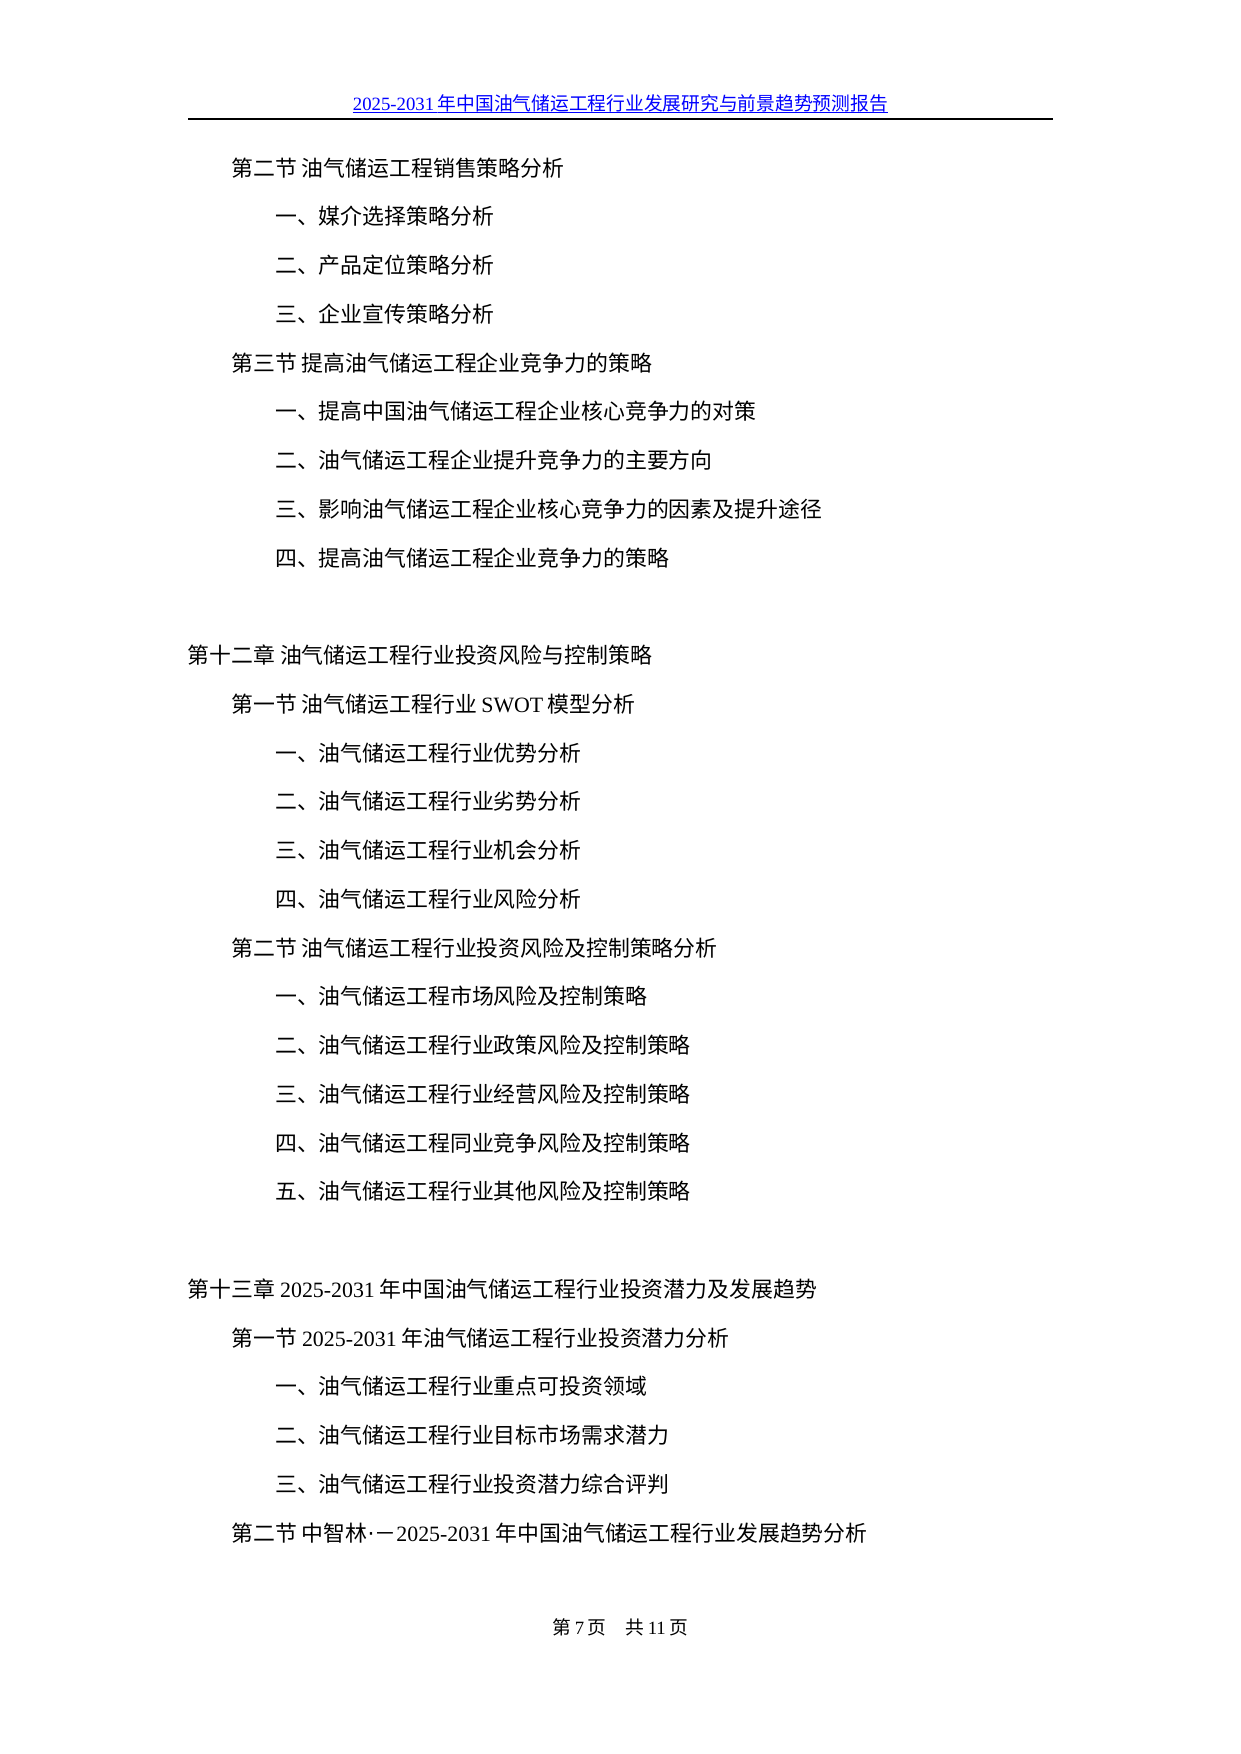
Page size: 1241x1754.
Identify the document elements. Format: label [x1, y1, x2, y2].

text [187, 150, 1053, 1548]
